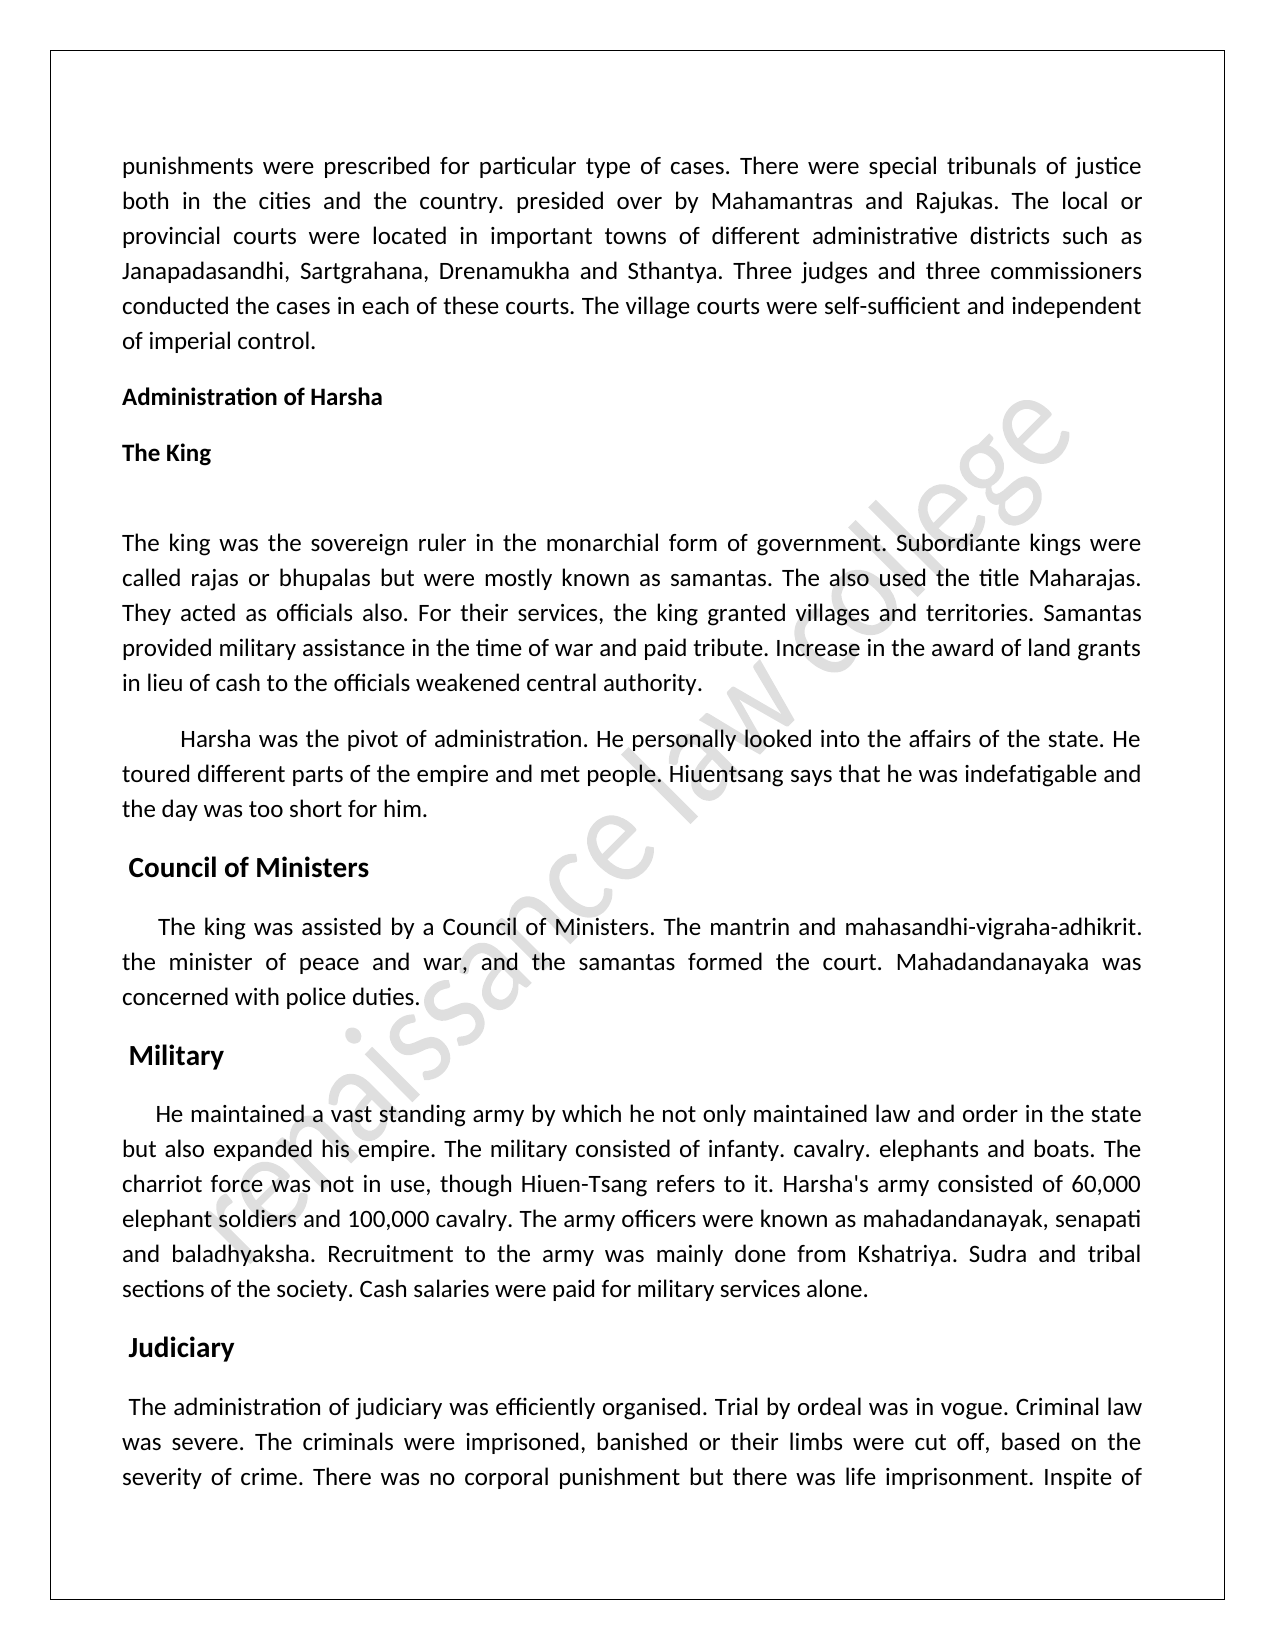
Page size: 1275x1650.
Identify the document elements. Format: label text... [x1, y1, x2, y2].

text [122, 1391, 1144, 1492]
text The king was the sovereign ruler in the monarchial form of government. Subordiante kings were called rajas or bhupalas but were mostly known as samantas. The also used the title Maharajas. They acted as officials also. For their services, the king granted villages and territories. Samantas provided military assistance in the time of war and paid tribute. Increase in the award of land grants in lieu of cash to the officials weakened central authority. [122, 492, 1144, 698]
text Military [122, 1037, 1144, 1072]
text Harsha was the pivot of administration. He personally looked into the affairs of the state. He toured different parts of the empire and met people. Hiuentsang says that he was indefatigable and the day was too short for him. [122, 723, 1144, 824]
text The king was assisted by a Council of Ministers. The mantrin and mahasandhi-vigraha-adhikrit. the minister of peace and war, and the samantas formed the court. Mahadandanayaka was concerned with police duties. [122, 911, 1144, 1011]
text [122, 150, 1144, 356]
text Judiciary [122, 1329, 1144, 1365]
text The King [122, 437, 1144, 467]
text Council of Ministers [122, 849, 1144, 885]
text He maintained a vast standing army by which he not only maintained law and order in the state but also expanded his empire. The military consisted of infanty. cavalry. elephants and boats. The charriot force was not in use, though Hiuen-Tsang refers to it. Harsha's army consisted of 60,000 elephant soldiers and 100,000 cavalry. The army officers were known as mahadandanayak, senapati and baladhyaksha. Recruitment to the army was mainly done from Kshatriya. Sudra and tribal sections of the society. Cash salaries were paid for military services alone. [122, 1098, 1144, 1304]
text Administration of Harsha [122, 381, 1144, 411]
